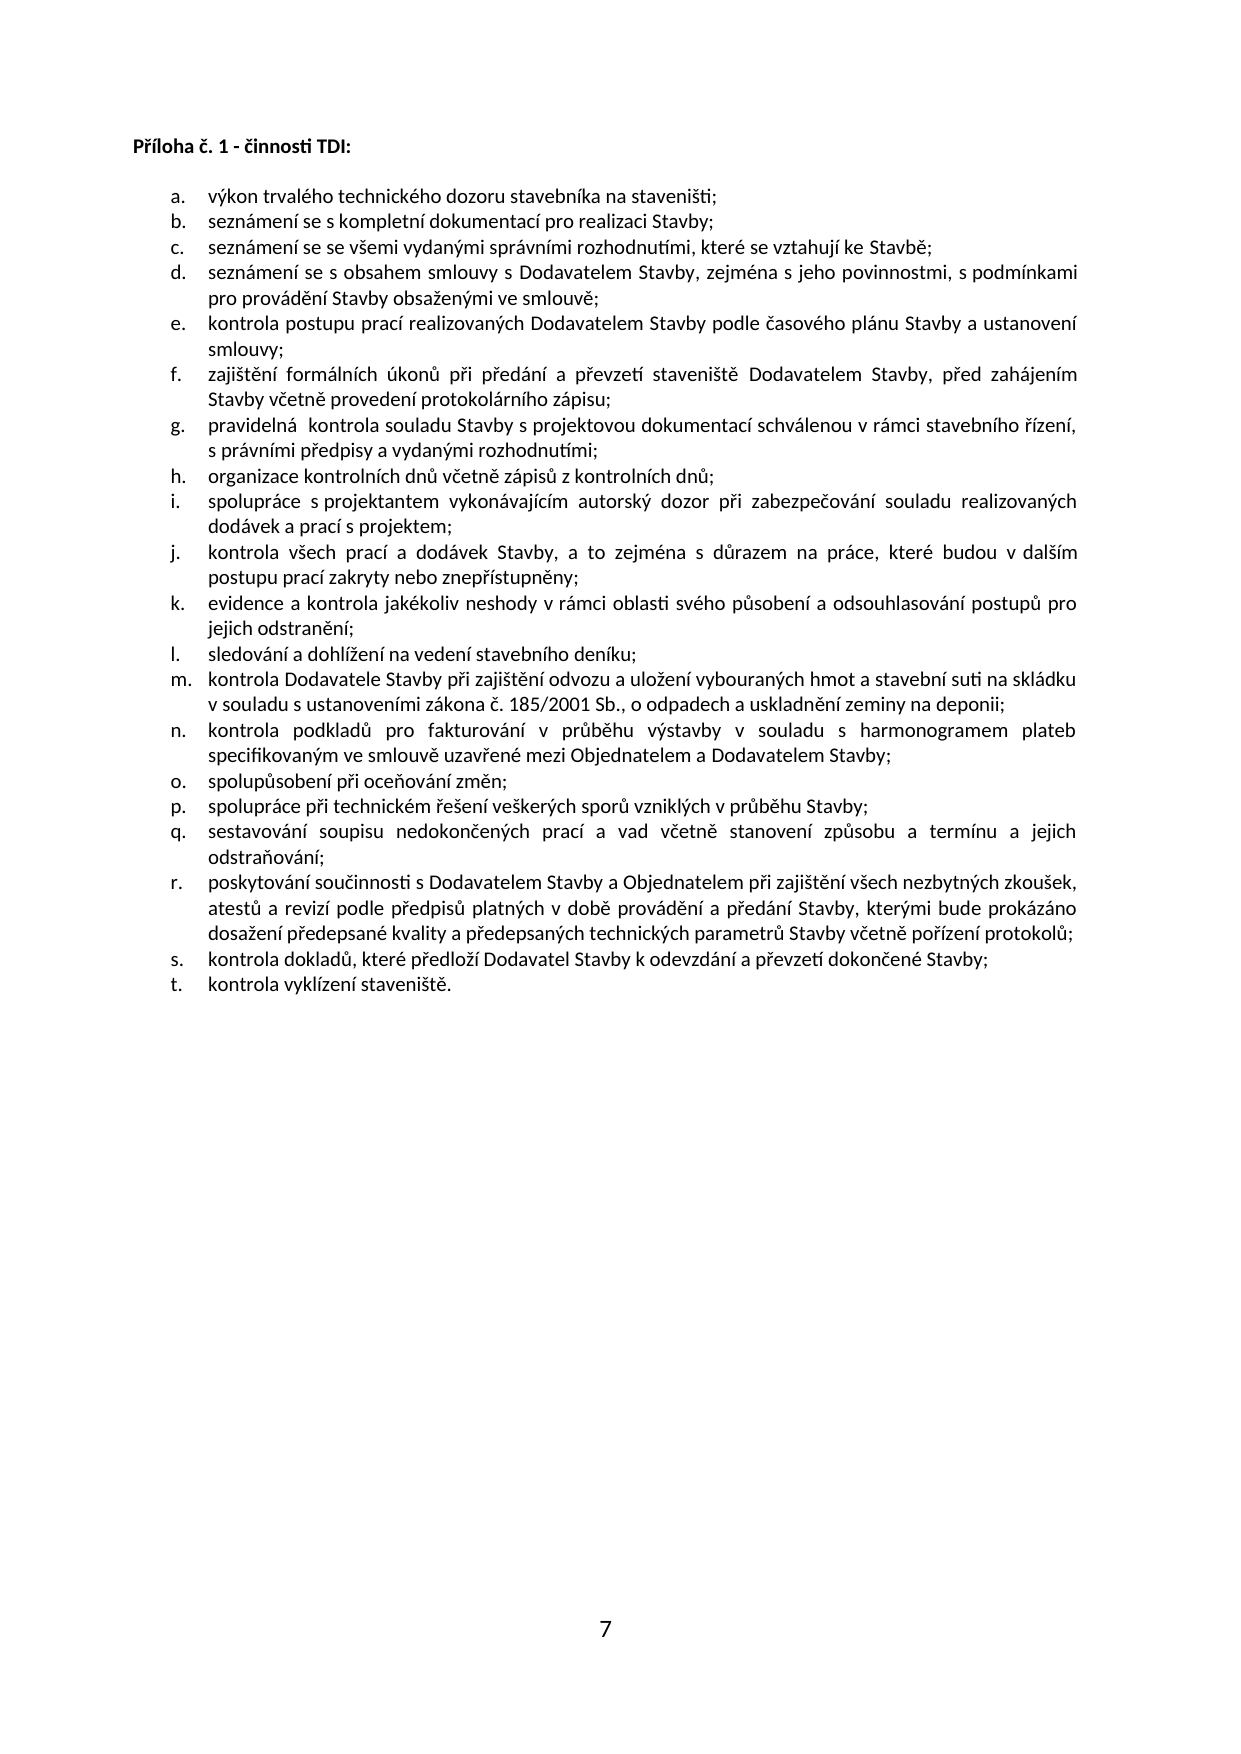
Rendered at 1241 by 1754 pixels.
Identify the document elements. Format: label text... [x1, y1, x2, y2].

list seznámení se se všemi vydanými správními rozhodnutími, které se vztahují ke Stavbě; [170, 234, 1078, 259]
list spolupráce s projektantem vykonávajícím autorský dozor při zabezpečování souladu realizovaných dodávek a prací s projektem; [170, 488, 1078, 539]
list kontrola Dodavatele Stavby při zajištění odvozu a uložení vybouraných hmot a stavební suti na skládku v souladu s ustanoveními zákona č. 185/2001 Sb., o odpadech a uskladnění zeminy na deponii; [170, 666, 1078, 717]
list sestavování soupisu nedokončených prací a vad včetně stanovení způsobu a termínu a jejich odstraňování; [170, 819, 1078, 869]
list zajištění formálních úkonů při předání a převzetí staveniště Dodavatelem Stavby, před zahájením Stavby včetně provedení protokolárního zápisu; [170, 361, 1078, 412]
list kontrola podkladů pro fakturování v průběhu výstavby v souladu s harmonogramem plateb specifikovaným ve smlouvě uzavřené mezi Objednatelem a Dodavatelem Stavby; [170, 717, 1078, 768]
list kontrola postupu prací realizovaných Dodavatelem Stavby podle časového plánu Stavby a ustanovení smlouvy; [170, 310, 1078, 361]
list spolupráce při technickém řešení veškerých sporů vzniklých v průběhu Stavby; [170, 793, 1078, 819]
list seznámení se s kompletní dokumentací pro realizaci Stavby; [170, 209, 1078, 234]
subtitle Příloha č. 1 - činnosti TDI: [133, 133, 1078, 158]
list spolupůsobení při oceňování změn; [170, 768, 1078, 793]
list kontrola dokladů, které předloží Dodavatel Stavby k odevzdání a převzetí dokončené Stavby; [170, 946, 1078, 971]
list evidence a kontrola jakékoliv neshody v rámci oblasti svého působení a odsouhlasování postupů pro jejich odstranění; [170, 590, 1078, 641]
list poskytování součinnosti s Dodavatelem Stavby a Objednatelem při zajištění všech nezbytných zkoušek, atestů a revizí podle předpisů platných v době provádění a předání Stavby, kterými bude prokázáno dosažení předepsané kvality a předepsaných technických parametrů Stavby včetně pořízení protokolů; [170, 869, 1078, 946]
list seznámení se s obsahem smlouvy s Dodavatelem Stavby, zejména s jeho povinnostmi, s podmínkami pro provádění Stavby obsaženými ve smlouvě; [170, 259, 1078, 310]
list kontrola všech prací a dodávek Stavby, a to zejména s důrazem na práce, které budou v dalším postupu prací zakryty nebo znepřístupněny; [170, 539, 1078, 590]
list kontrola vyklízení staveniště. [170, 971, 1078, 997]
list sledování a dohlížení na vedení stavebního deníku; [170, 641, 1078, 666]
list organizace kontrolních dnů včetně zápisů z kontrolních dnů; [170, 463, 1078, 488]
list pravidelná kontrola souladu Stavby s projektovou dokumentací schválenou v rámci stavebního řízení, s právními předpisy a vydanými rozhodnutími; [170, 412, 1078, 463]
list výkon trvalého technického dozoru stavebníka na staveništi; [170, 183, 1078, 209]
